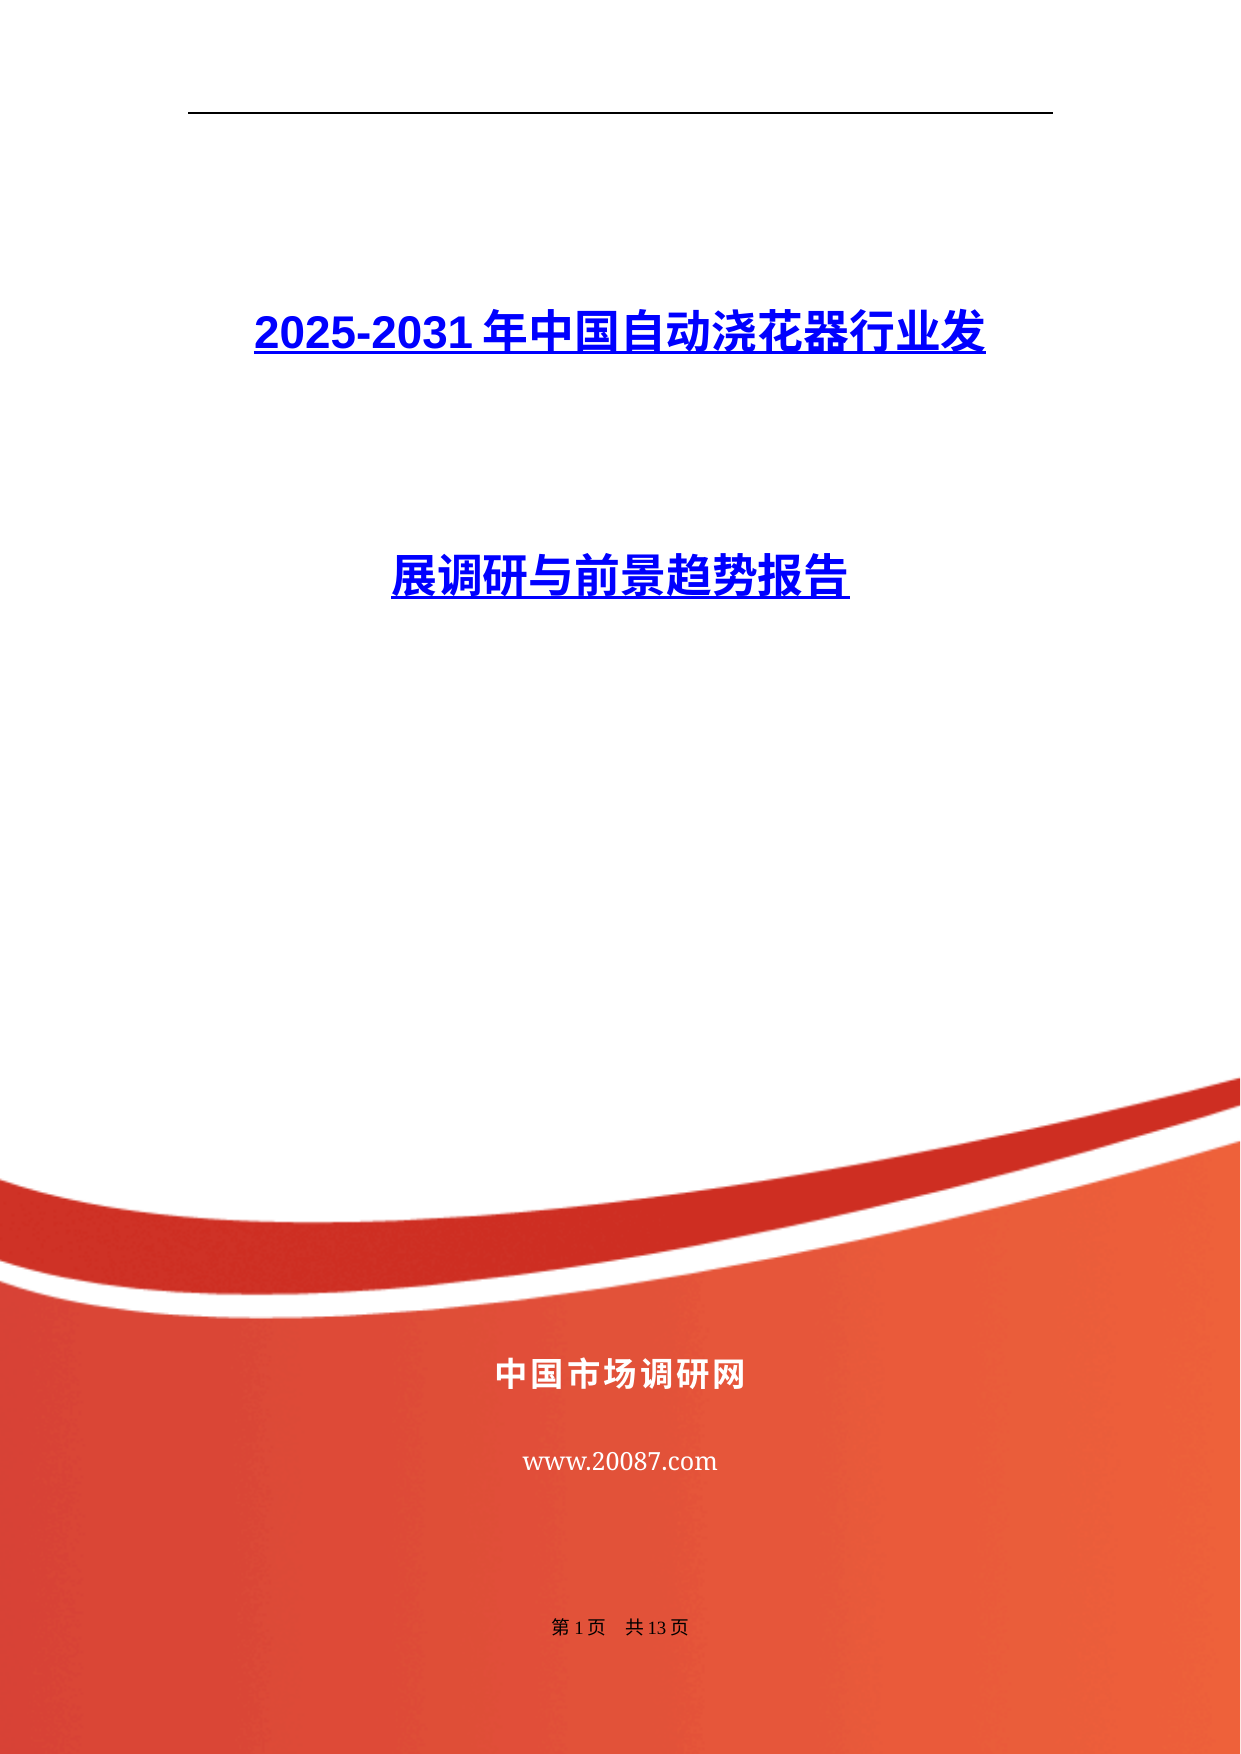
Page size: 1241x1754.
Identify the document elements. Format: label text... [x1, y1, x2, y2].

table_header 2025-2031年中国自动浇花器行业发展调研与前景趋势报告 [188, 207, 1053, 773]
picture [0, 1006, 1241, 1754]
text www.20087.com [187, 1428, 1053, 1493]
subtitle 中国市场调研网 [187, 1339, 1053, 1404]
